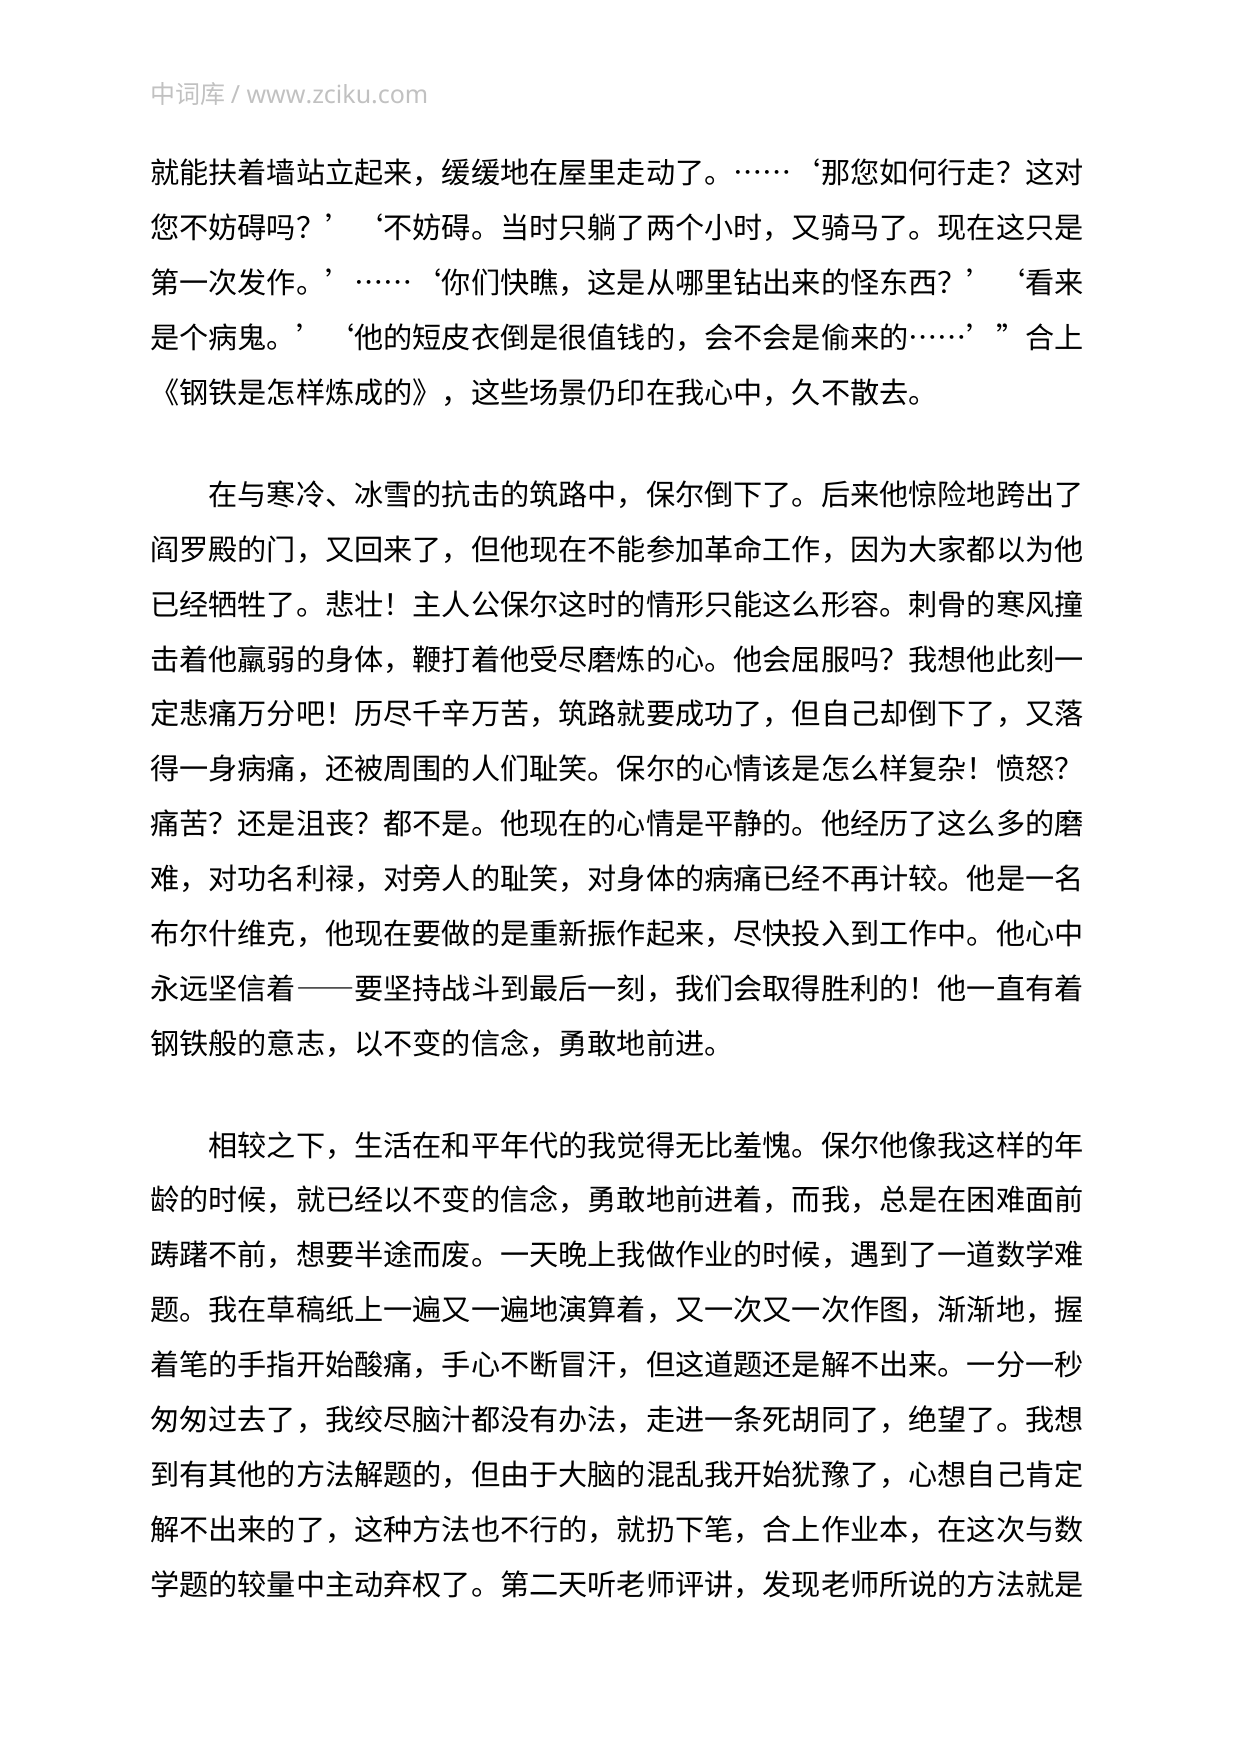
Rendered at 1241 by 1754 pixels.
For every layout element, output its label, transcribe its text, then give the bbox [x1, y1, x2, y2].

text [150, 150, 1090, 412]
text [150, 1122, 1090, 1603]
text 在与寒冷、冰雪的抗击的筑路中，保尔倒下了。后来他惊险地跨出了阎罗殿的门，又回来了，但他现在不能参加革命工作，因为大家都以为他已经牺牲了。悲壮！主人公保尔这时的情形只能这么形容。刺骨的寒风撞击着他羸弱的身体，鞭打着他受尽磨炼的心。他会屈服吗？我想他此刻一定悲痛万分吧！历尽千辛万苦，筑路就要成功了，但自己却倒下了，又落得一身病痛，还被周围的人们耻笑。保尔的心情该是怎么样复杂！愤怒？痛苦？还是沮丧？都不是。他现在的心情是平静的。他经历了这么多的磨难，对功名利禄，对旁人的耻笑，对身体的病痛已经不再计较。他是一名布尔什维克，他现在要做的是重新振作起来，尽快投入到工作中。他心中永远坚信着——要坚持战斗到最后一刻，我们会取得胜利的！他一直有着钢铁般的意志，以不变的信念，勇敢地前进。 [150, 471, 1090, 1063]
